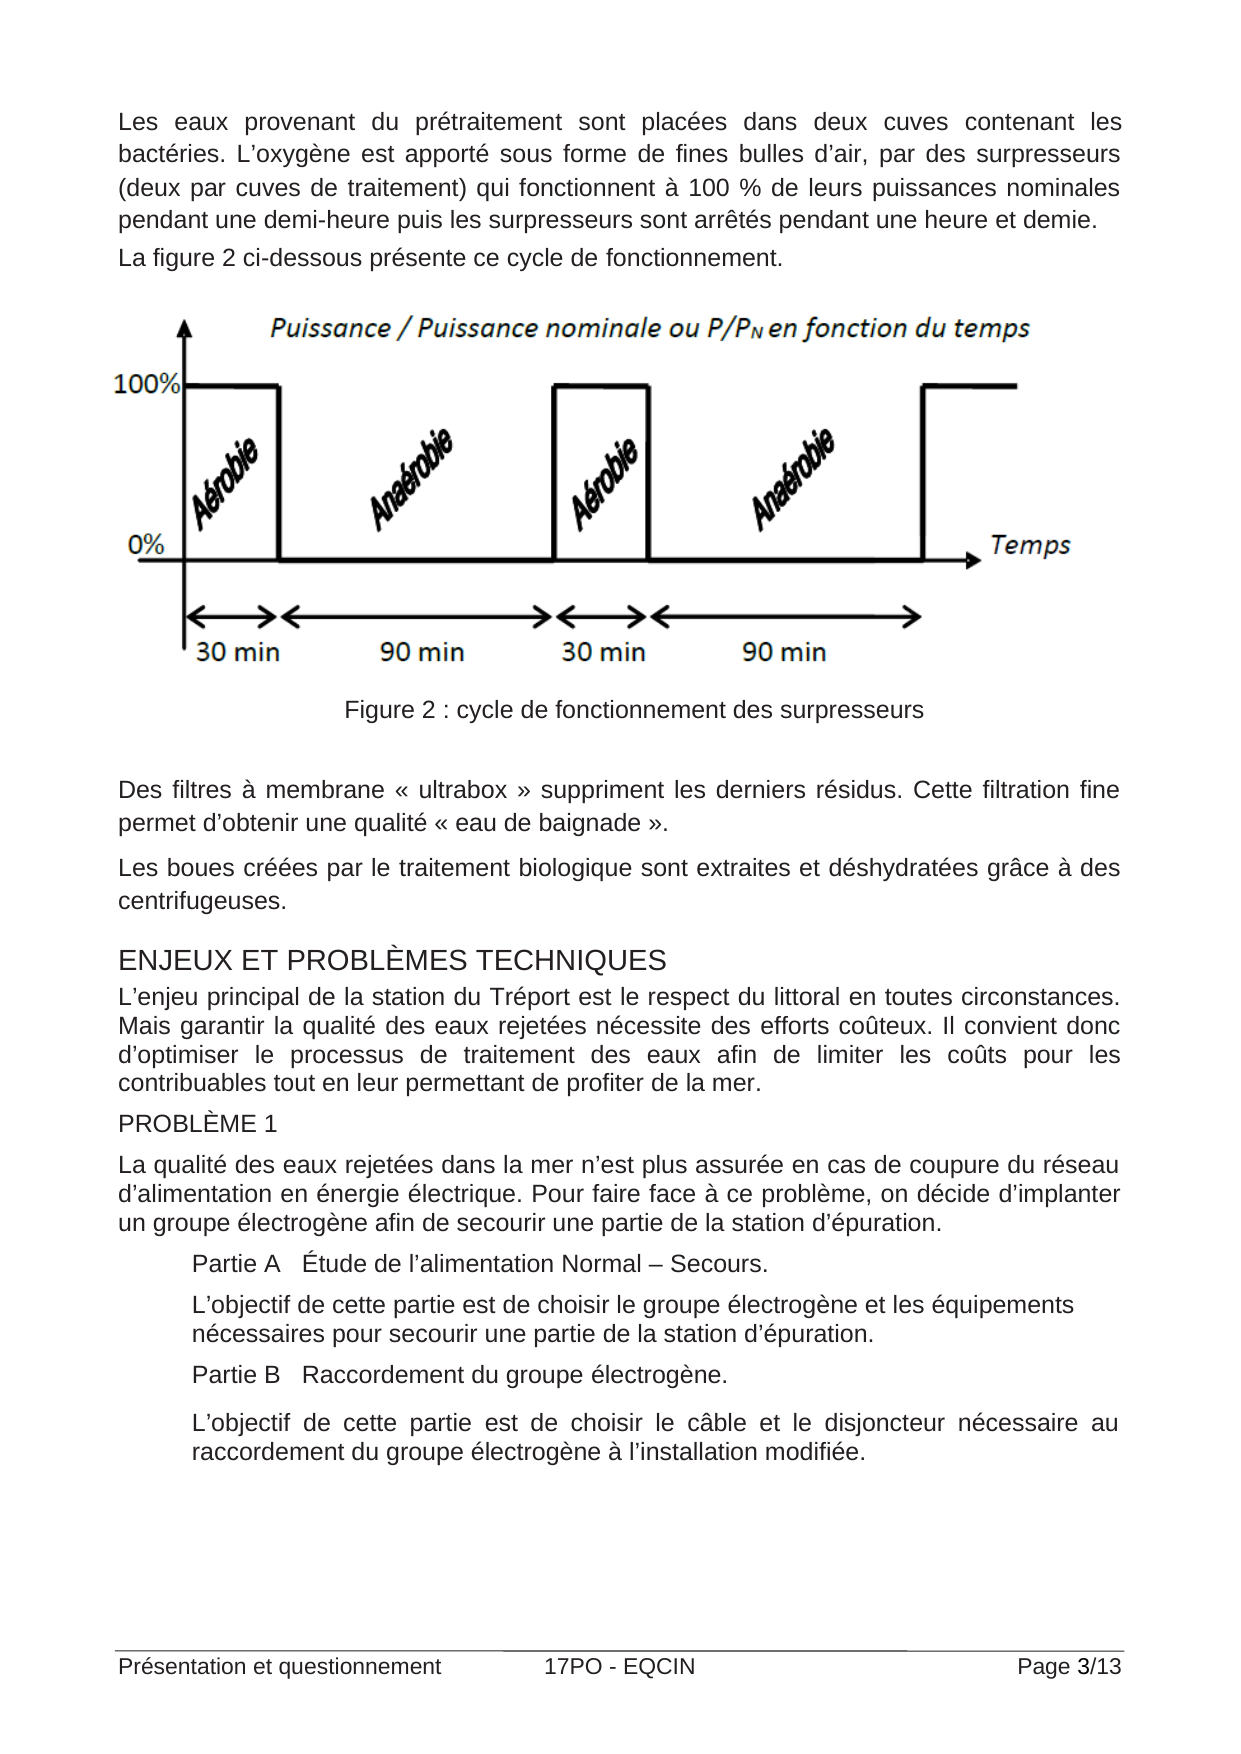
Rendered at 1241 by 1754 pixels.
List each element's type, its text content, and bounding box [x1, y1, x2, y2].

text L’objectif de cette partie est de choisir le groupe électrogène et les équipements nécessaires pour secourir une partie de la station d’épuration. [192, 1290, 1138, 1347]
text L’objectif de cette partie est de choisir le câble et le disjoncteur nécessaire au raccordement du groupe électrogène à l’installation modifiée. [192, 1408, 1138, 1465]
text L’enjeu principal de la station du Tréport est le respect du littoral en toutes circonstances. Mais garantir la qualité des eaux rejetées nécessite des efforts coûteux. Il convient donc d’optimiser le processus de traitement des eaux afin de limiter les coûts pour les contribuables tout en leur permettant de profiter de la mer. [118, 982, 1123, 1097]
text PROBLÈME 1 [118, 1109, 1138, 1138]
subtitle ENJEUX ET PROBLÈMES TECHNIQUES [118, 943, 1138, 977]
text Les boues créées par le traitement biologique sont extraites et déshydratées grâce à des centrifugeuses. [118, 853, 1122, 914]
text La qualité des eaux rejetées dans la mer n’est plus assurée en cas de coupure du réseau d’alimentation en énergie électrique. Pour faire face à ce problème, on décide d’implanter un groupe électrogène afin de secourir une partie de la station d’épuration. [118, 1150, 1122, 1237]
text Des filtres à membrane « ultrabox » suppriment les derniers résidus. Cette filtration fine permet d’obtenir une qualité « eau de baignade ». [118, 775, 1122, 837]
text Figure 2 : cycle de fonctionnement des surpresseurs [344, 696, 1138, 724]
text La figure 2 ci-dessous présente ce cycle de fonctionnement. [118, 243, 1123, 272]
text Les eaux provenant du prétraitement sont placées dans deux cuves contenant les bactéries. L’oxygène est apporté sous forme de fines bulles d’air, par des surpresseurs (deux par cuves de traitement) qui fonctionnent à 100 % de leurs puissances nominales pendant une demi-heure puis les surpresseurs sont arrêtés pendant une heure et demie. [118, 106, 1123, 234]
picture [102, 284, 1082, 674]
text Partie B Raccordement du groupe électrogène. [192, 1360, 1138, 1389]
text Partie A Étude de l’alimentation Normal – Secours. [192, 1249, 1138, 1278]
